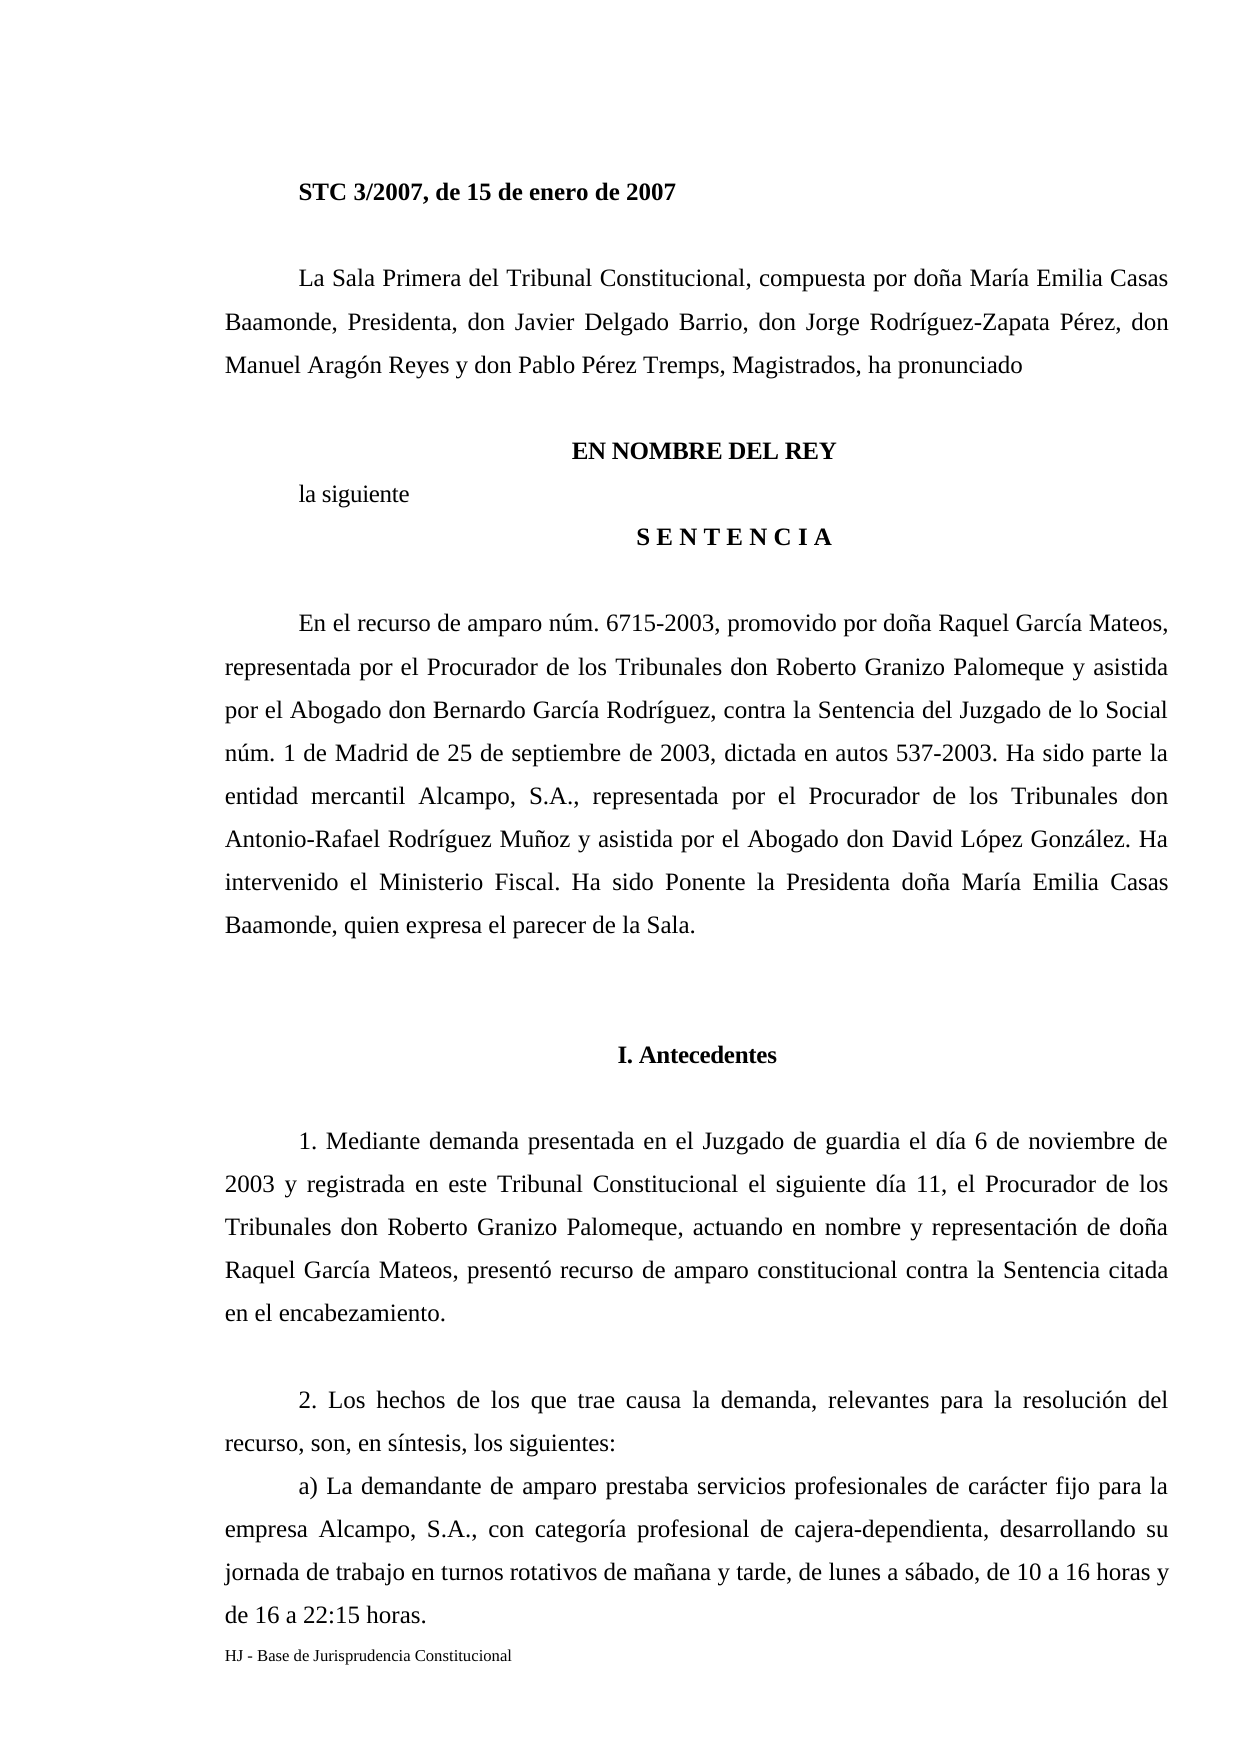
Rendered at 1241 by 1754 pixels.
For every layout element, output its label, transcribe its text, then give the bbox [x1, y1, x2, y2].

text EN NOMBRE DEL REY [224, 436, 1110, 465]
text I. Antecedentes [224, 1040, 1169, 1068]
text la siguiente [224, 479, 1110, 508]
text 1. Mediante demanda presentada en el Juzgado de guardia el día 6 de noviembre de 2003 y registrada en este Tribunal Constitucional el siguiente día 11, el Procurador de los Tribunales don Roberto Granizo Palomeque, actuando en nombre y representación de doña Raquel García Mateos, presentó recurso de amparo constitucional contra la Sentencia citada en el encabezamiento. [224, 1126, 1169, 1327]
text 2. Los hechos de los que trae causa la demanda, relevantes para la resolución del recurso, son, en síntesis, los siguientes: [224, 1385, 1169, 1457]
text a) La demandante de amparo prestaba servicios profesionales de carácter fijo para la empresa Alcampo, S.A., con categoría profesional de cajera-dependienta, desarrollando su jornada de trabajo en turnos rotativos de mañana y tarde, de lunes a sábado, de 10 a 16 horas y de 16 a 22:15 horas. [224, 1471, 1169, 1629]
text S E N T E N C I A [224, 522, 1169, 551]
text STC 3/2007, de 15 de enero de 2007 [224, 177, 1169, 206]
text En el recurso de amparo núm. 6715-2003, promovido por doña Raquel García Mateos, representada por el Procurador de los Tribunales don Roberto Granizo Palomeque y asistida por el Abogado don Bernardo García Rodríguez, contra la Sentencia del Juzgado de lo Social núm. 1 de Madrid de 25 de septiembre de 2003, dictada en autos 537-2003. Ha sido parte la entidad mercantil Alcampo, S.A., representada por el Procurador de los Tribunales don Antonio-Rafael Rodríguez Muñoz y asistida por el Abogado don David López González. Ha intervenido el Ministerio Fiscal. Ha sido Ponente la Presidenta doña María Emilia Casas Baamonde, quien expresa el parecer de la Sala. [224, 608, 1169, 939]
text La Sala Primera del Tribunal Constitucional, compuesta por doña María Emilia Casas Baamonde, Presidenta, don Javier Delgado Barrio, don Jorge Rodríguez-Zapata Pérez, don Manuel Aragón Reyes y don Pablo Pérez Tremps, Magistrados, ha pronunciado [224, 263, 1169, 378]
